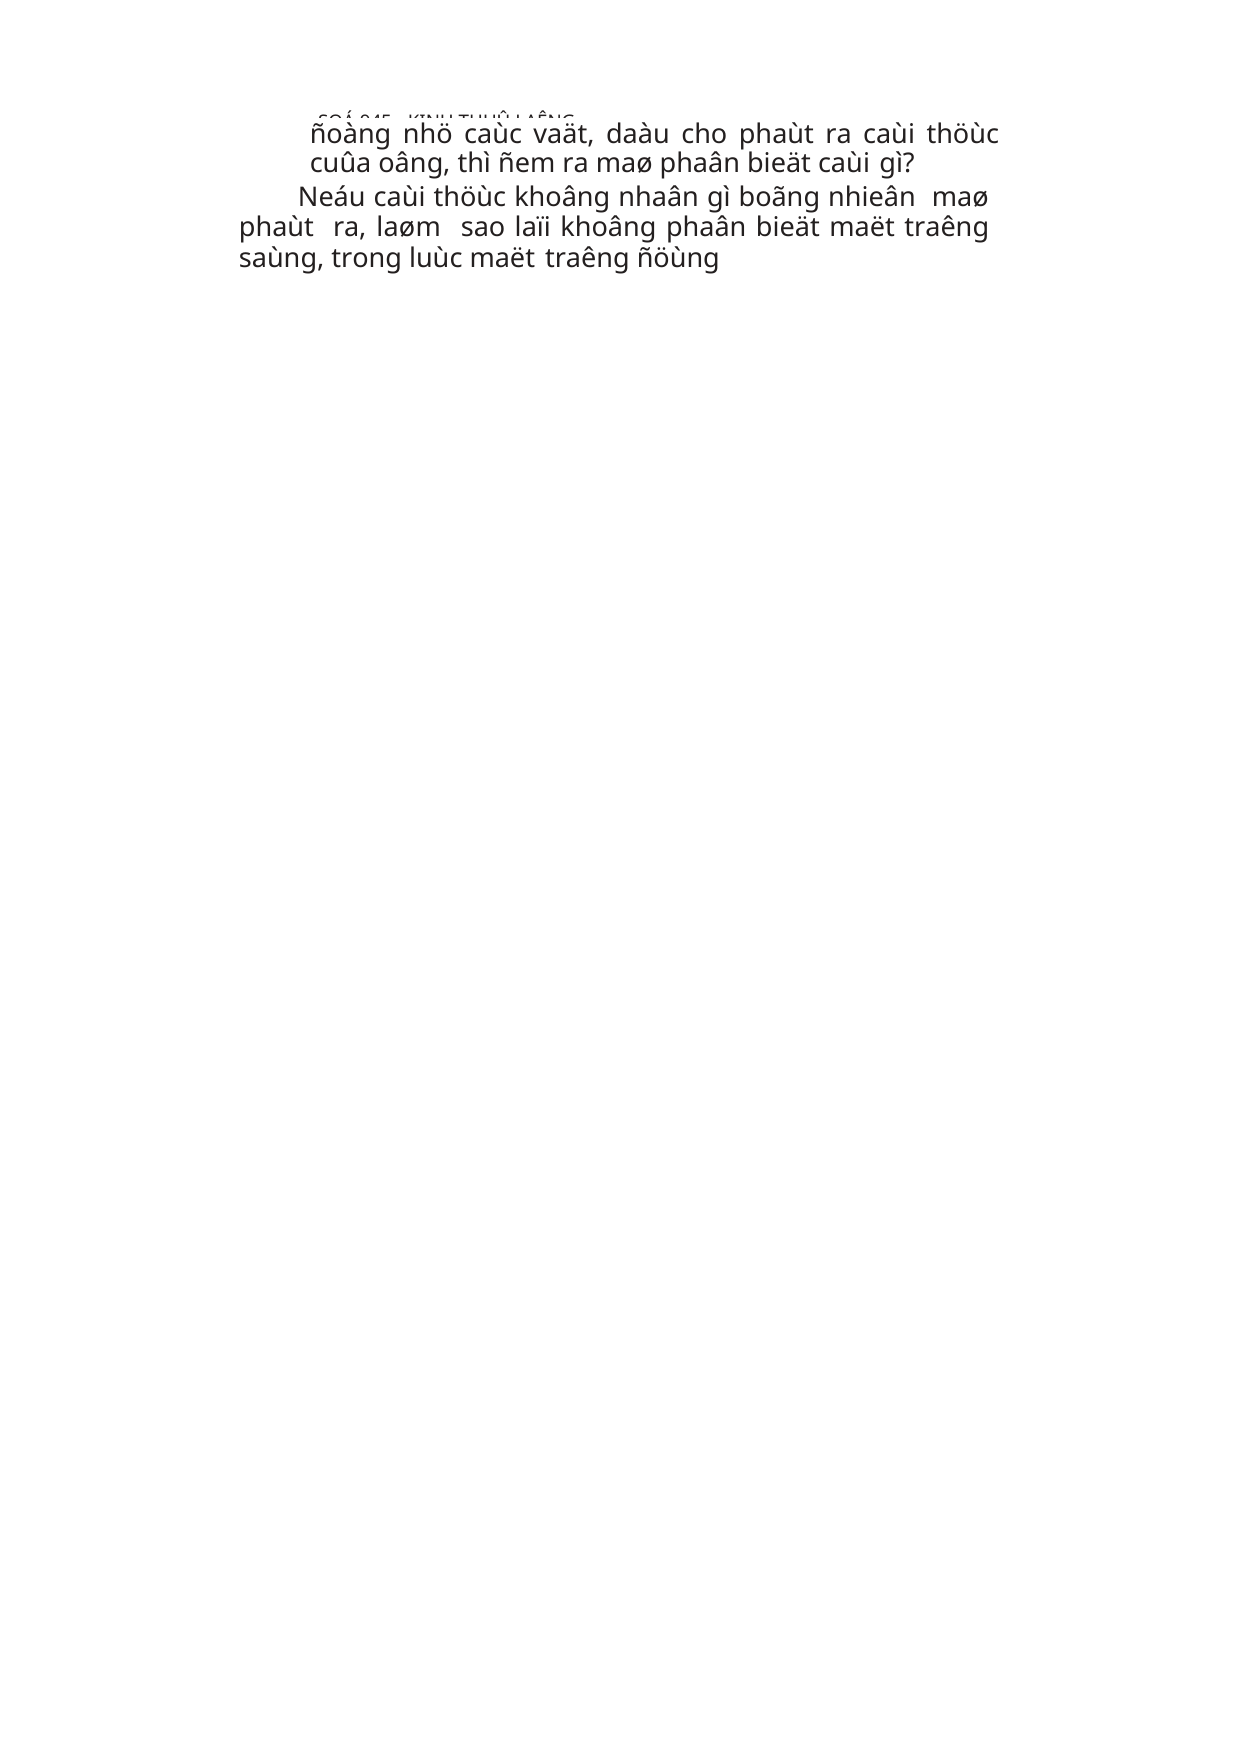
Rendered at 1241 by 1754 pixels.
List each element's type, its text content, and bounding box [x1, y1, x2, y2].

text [309, 119, 1000, 180]
text Neáu caùi thöùc khoâng nhaân gì boãng nhieân maø phaùt ra, laøm sao laïi khoâng phaân bieät maët traêng saùng, trong luùc maët traêng ñöùng [239, 182, 990, 276]
